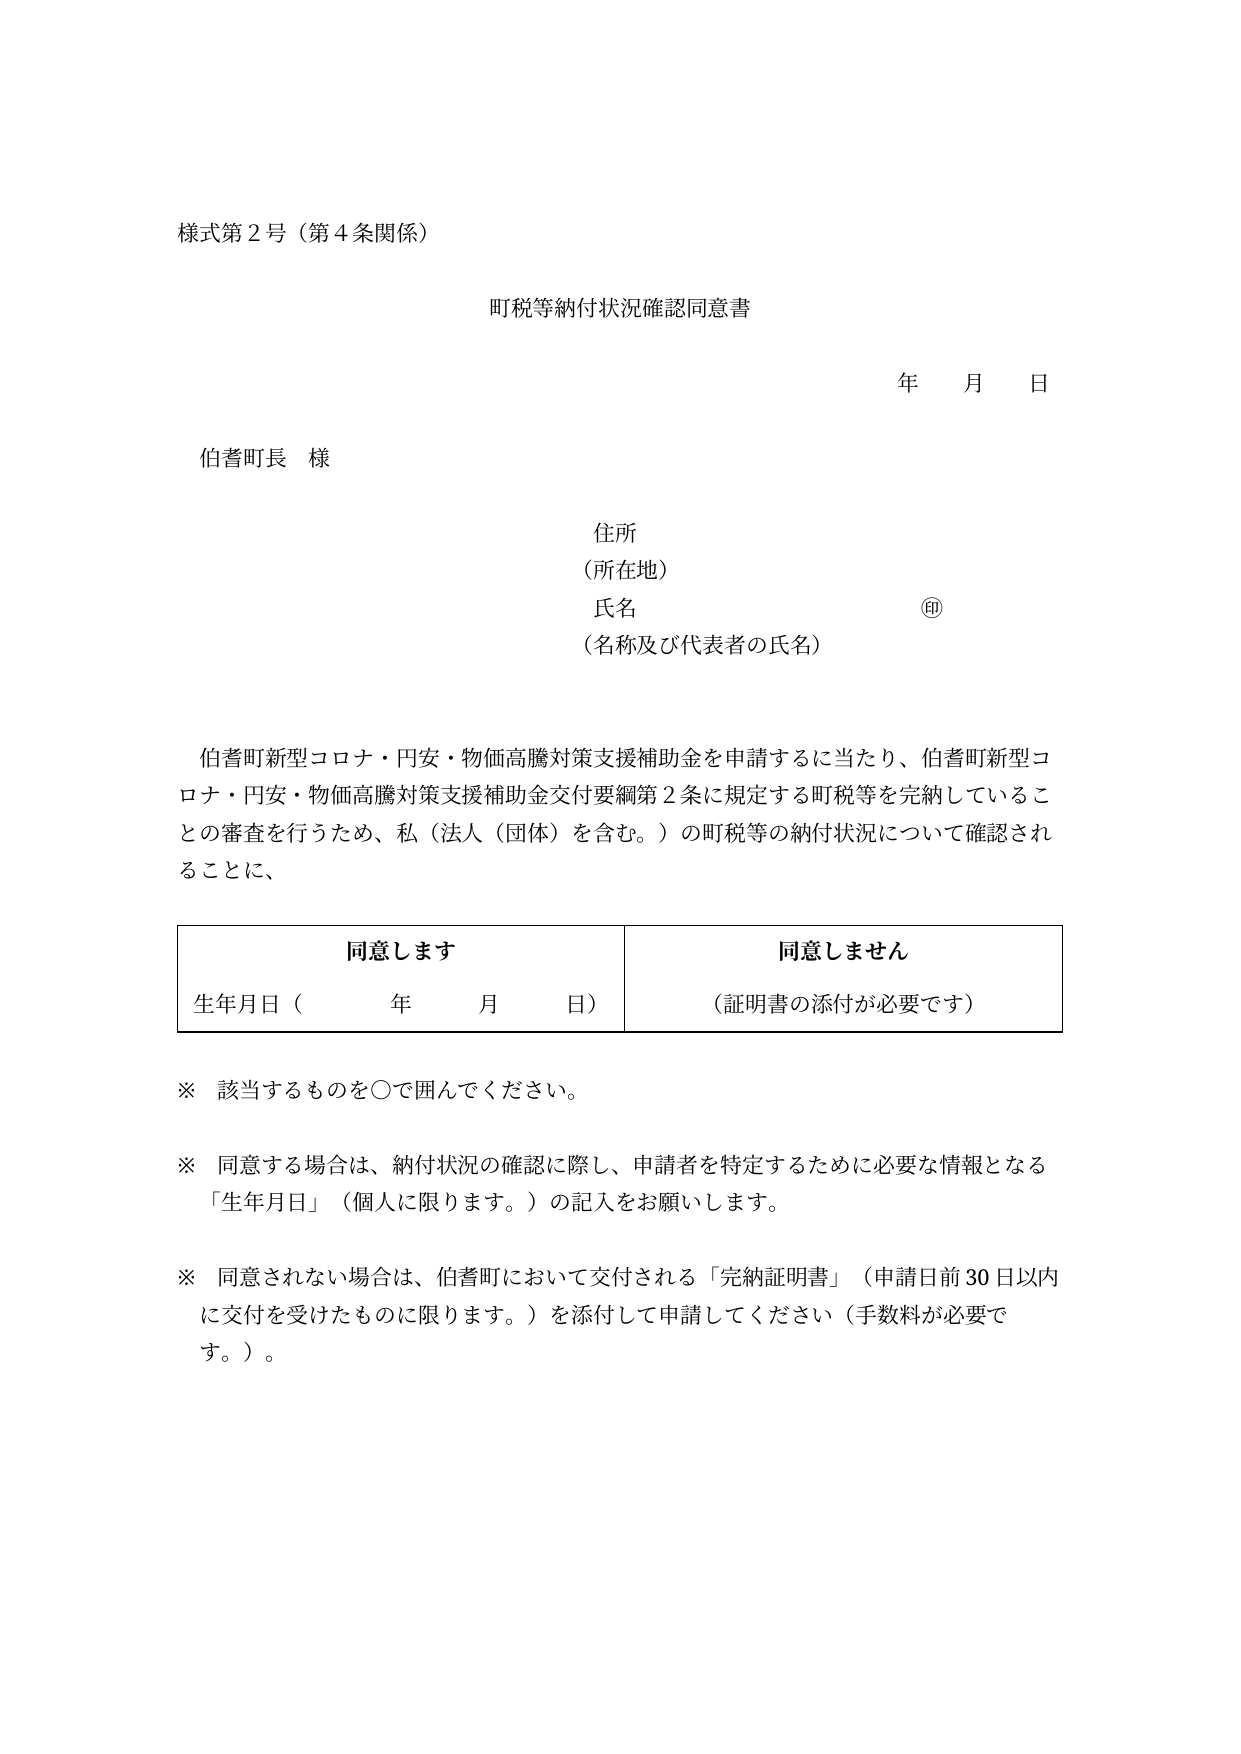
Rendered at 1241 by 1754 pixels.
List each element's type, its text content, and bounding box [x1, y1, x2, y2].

text ※ 該当するものを○で囲んでください。 [177, 1070, 1063, 1107]
text 伯耆町新型コロナ・円安・物価高騰対策支援補助金を申請するに当たり、伯耆町新型コロナ・円安・物価高騰対策支援補助金交付要綱第２条に規定する町税等を完納していることの審査を行うため、私（法人（団体）を含む。）の町税等の納付状況について確認されることに、 [177, 738, 1063, 888]
text （所在地） [177, 550, 1063, 588]
text 町税等納付状況確認同意書 [177, 288, 1063, 325]
text 年 月 日 [177, 363, 1050, 400]
text 伯耆町長 様 [199, 438, 1063, 475]
text ※ 同意されない場合は、伯耆町において交付される「完納証明書」（申請日前30日以内に交付を受けたものに限ります。）を添付して申請してください（手数料が必要です。）。 [177, 1257, 1063, 1370]
table_cell （証明書の添付が必要です） [625, 974, 1062, 1031]
text 様式第２号（第４条関係） [177, 213, 1063, 250]
text 氏名 ㊞ [177, 588, 1063, 625]
text 住所 [177, 513, 1063, 550]
text （名称及び代表者の氏名） [177, 625, 1063, 663]
table_header 同意しません [625, 926, 1062, 974]
table_header 同意します [178, 926, 624, 974]
text ※ 同意する場合は、納付状況の確認に際し、申請者を特定するために必要な情報となる「生年月日」（個人に限ります。）の記入をお願いします。 [177, 1145, 1063, 1220]
table_cell 生年月日（ 年 月 日） [178, 974, 624, 1031]
